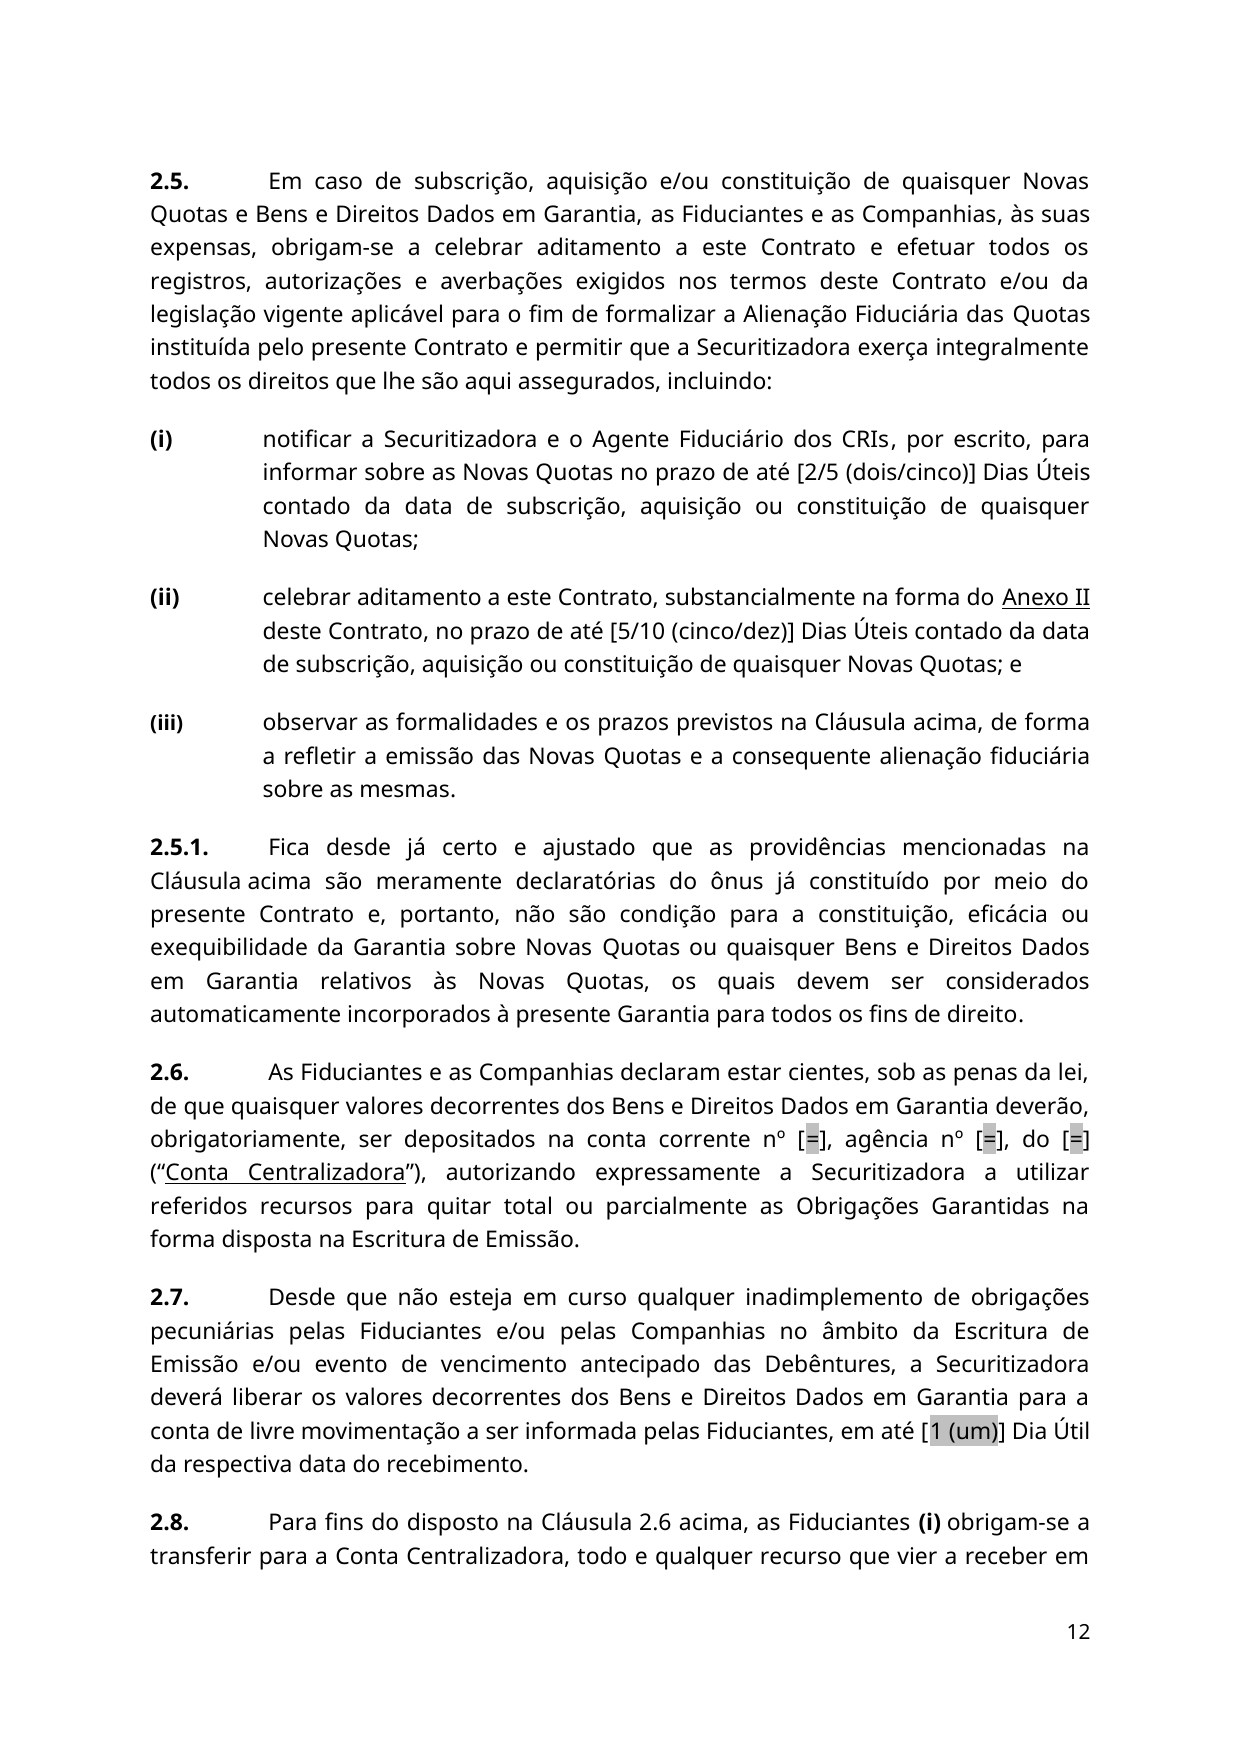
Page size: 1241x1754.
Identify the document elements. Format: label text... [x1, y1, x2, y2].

list Fica desde já certo e ajustado que as providências mencionadas na Cláusula 2.5 acima são meramente declaratórias do ônus já constituído por meio do presente Contrato e, portanto, não são condição para a constituição, eficácia ou exequibilidade da Garantia sobre Novas Quotas ou quaisquer Bens e Direitos Dados em Garantia relativos às Novas Quotas, os quais devem ser considerados automaticamente incorporados à presente Garantia para todos os fins de direito. [150, 829, 1090, 1029]
list Desde que não esteja em curso qualquer inadimplemento de obrigações pecuniárias pelas Fiduciantes e/ou pelas Companhias no âmbito da Escritura de Emissão e/ou evento de vencimento antecipado das Debêntures, a Securitizadora deverá liberar os valores decorrentes dos Bens e Direitos Dados em Garantia para a conta de livre movimentação a ser informada pelas Fiduciantes, em até [1 (um)] Dia Útil da respectiva data do recebimento. [150, 1279, 1090, 1479]
list Em caso de subscrição, aquisição e/ou constituição de quaisquer Novas Quotas e Bens e Direitos Dados em Garantia, as Fiduciantes e as Companhias, às suas expensas, obrigam-se a celebrar aditamento a este Contrato e efetuar todos os registros, autorizações e averbações exigidos nos termos deste Contrato e/ou da legislação vigente aplicável para o fim de formalizar a Alienação Fiduciária das Quotas instituída pelo presente Contrato e permitir que a Securitizadora exerça integralmente todos os direitos que lhe são aqui assegurados, incluindo: [150, 162, 1090, 396]
list notificar a Securitizadora e o Agente Fiduciário dos CRIs, por escrito, para informar sobre as Novas Quotas no prazo de até [2/5 (dois/cinco)] Dias Úteis contado da data de subscrição, aquisição ou constituição de quaisquer Novas Quotas; [150, 421, 1090, 554]
list celebrar aditamento a este Contrato, substancialmente na forma do Anexo II deste Contrato, no prazo de até [5/10 (cinco/dez)] Dias Úteis contado da data de subscrição, aquisição ou constituição de quaisquer Novas Quotas; e [150, 579, 1090, 679]
list observar as formalidades e os prazos previstos na Cláusula 2.1 acima, de forma a refletir a emissão das Novas Quotas e a consequente alienação fiduciária sobre as mesmas. [150, 704, 1090, 804]
list As Fiduciantes e as Companhias declaram estar cientes, sob as penas da lei, de que quaisquer valores decorrentes dos Bens e Direitos Dados em Garantia deverão, obrigatoriamente, ser depositados na conta corrente nº [=], agência nº [=], do [=] (“Conta Centralizadora”), autorizando expressamente a Securitizadora a utilizar referidos recursos para quitar total ou parcialmente as Obrigações Garantidas na forma disposta na Escritura de Emissão. [150, 1054, 1090, 1254]
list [150, 1504, 1090, 1571]
